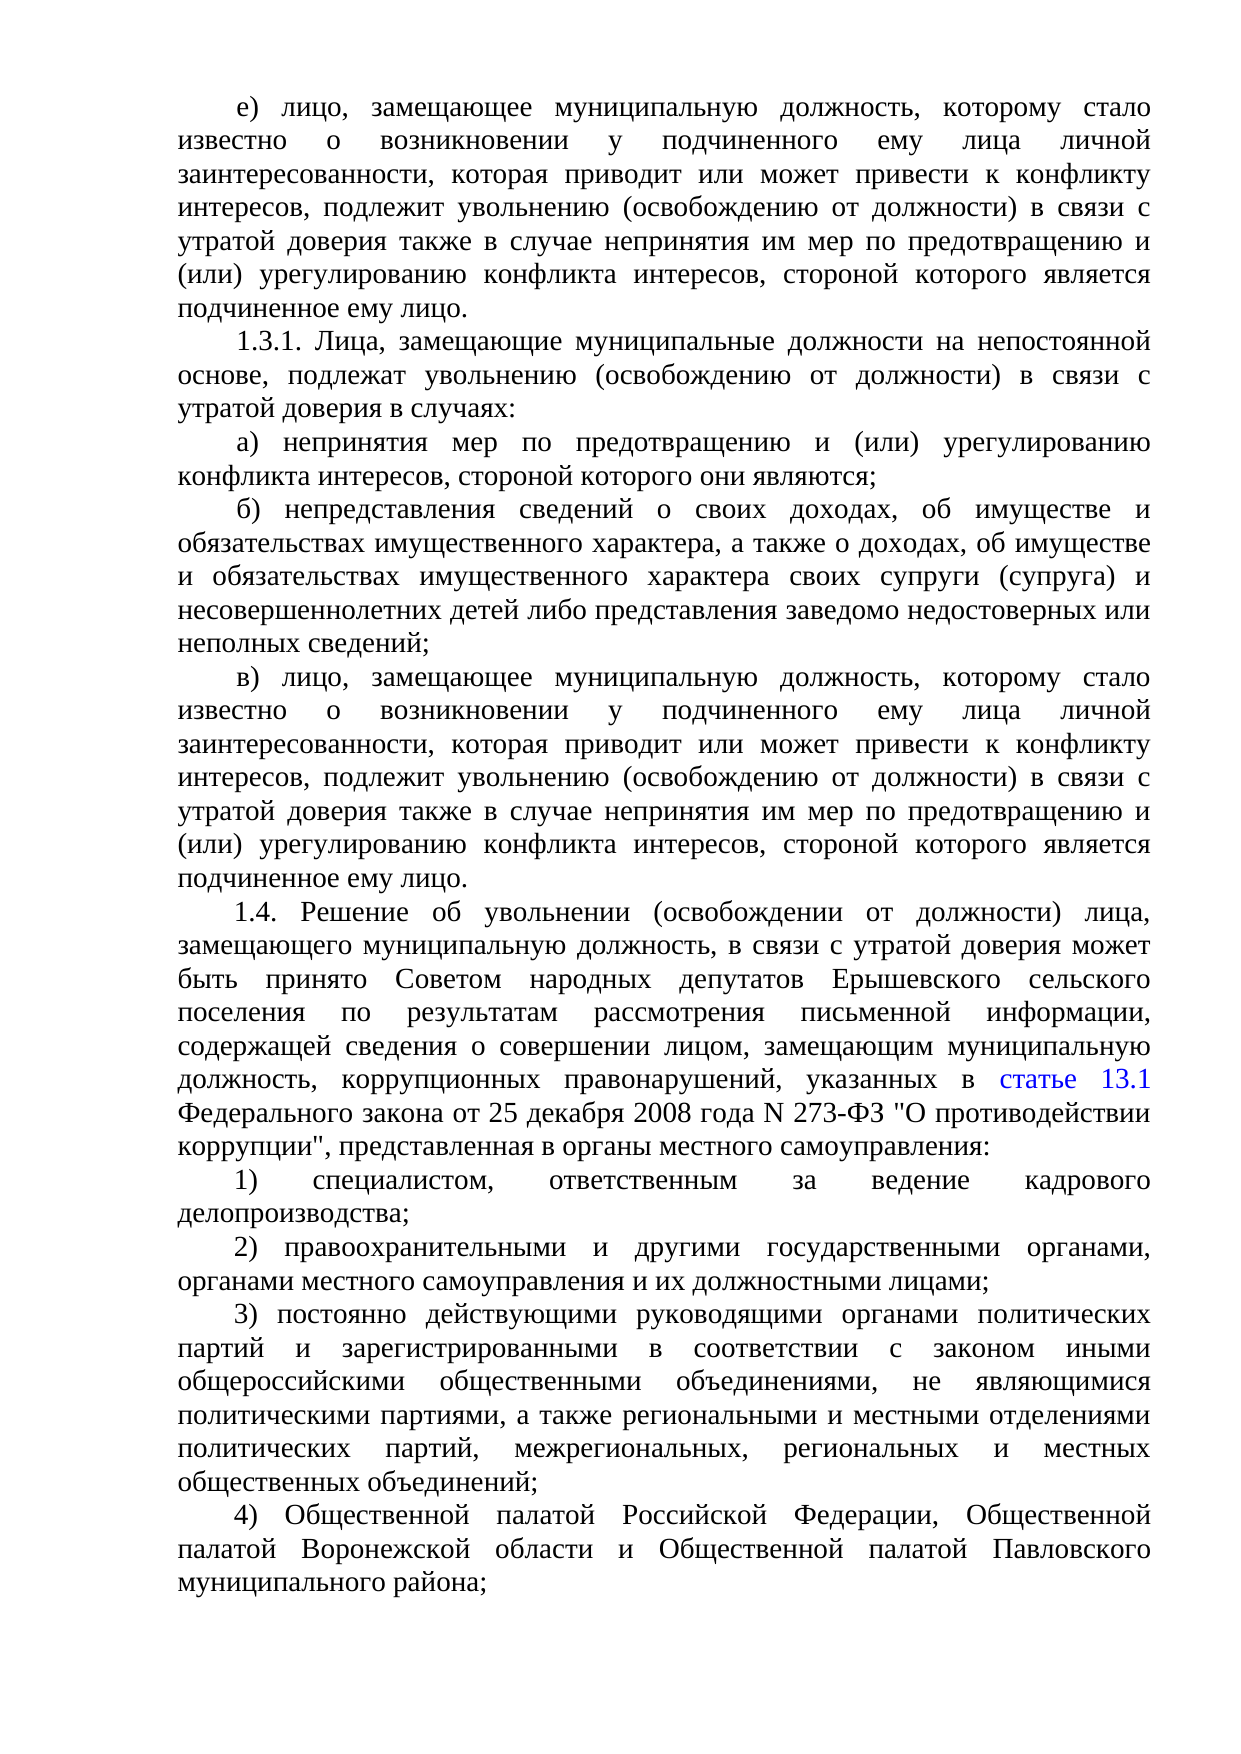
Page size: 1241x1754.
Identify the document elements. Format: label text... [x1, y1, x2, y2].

list е) лицо, замещающее муниципальную должность, которому стало известно о возникновении у подчиненного ему лица личной заинтересованности, которая приводит или может привести к конфликту интересов, подлежит увольнению (освобождению от должности) в связи с утратой доверия также в случае непринятия им мер по предотвращению и (или) урегулированию конфликта интересов, стороной которого является подчиненное ему лицо. [177, 89, 1152, 323]
text 2) правоохранительными и другими государственными органами, органами местного самоуправления и их должностными лицами; [177, 1229, 1152, 1296]
list в) лицо, замещающее муниципальную должность, которому стало известно о возникновении у подчиненного ему лица личной заинтересованности, которая приводит или может привести к конфликту интересов, подлежит увольнению (освобождению от должности) в связи с утратой доверия также в случае непринятия им мер по предотвращению и (или) урегулированию конфликта интересов, стороной которого является подчиненное ему лицо. [177, 659, 1152, 894]
text 1.4. Решение об увольнении (освобождении от должности) лица, замещающего муниципальную должность, в связи с утратой доверия может быть принято Советом народных депутатов Ерышевского сельского поселения по результатам рассмотрения письменной информации, содержащей сведения о совершении лицом, замещающим муниципальную должность, коррупционных правонарушений, указанных в статье 13.1 Федерального закона от 25 декабря 2008 года N 273-ФЗ "О противодействии коррупции", представленная в органы местного самоуправления: [177, 894, 1152, 1162]
text 1.3.1. Лица, замещающие муниципальные должности на непостоянной основе, подлежат увольнению (освобождению от должности) в связи с утратой доверия в случаях: [177, 323, 1152, 424]
text 3) постоянно действующими руководящими органами политических партий и зарегистрированными в соответствии с законом иными общероссийскими общественными объединениями, не являющимися политическими партиями, а также региональными и местными отделениями политических партий, межрегиональных, региональных и местных общественных объединений; [177, 1296, 1152, 1497]
text а) непринятия мер по предотвращению и (или) урегулированию конфликта интересов, стороной которого они являются; [177, 424, 1152, 491]
text 4) Общественной палатой Российской Федерации, Общественной палатой Воронежской области и Общественной палатой Павловского муниципального района; [177, 1497, 1152, 1598]
text 1) специалистом, ответственным за ведение кадрового делопроизводства; [177, 1162, 1152, 1229]
